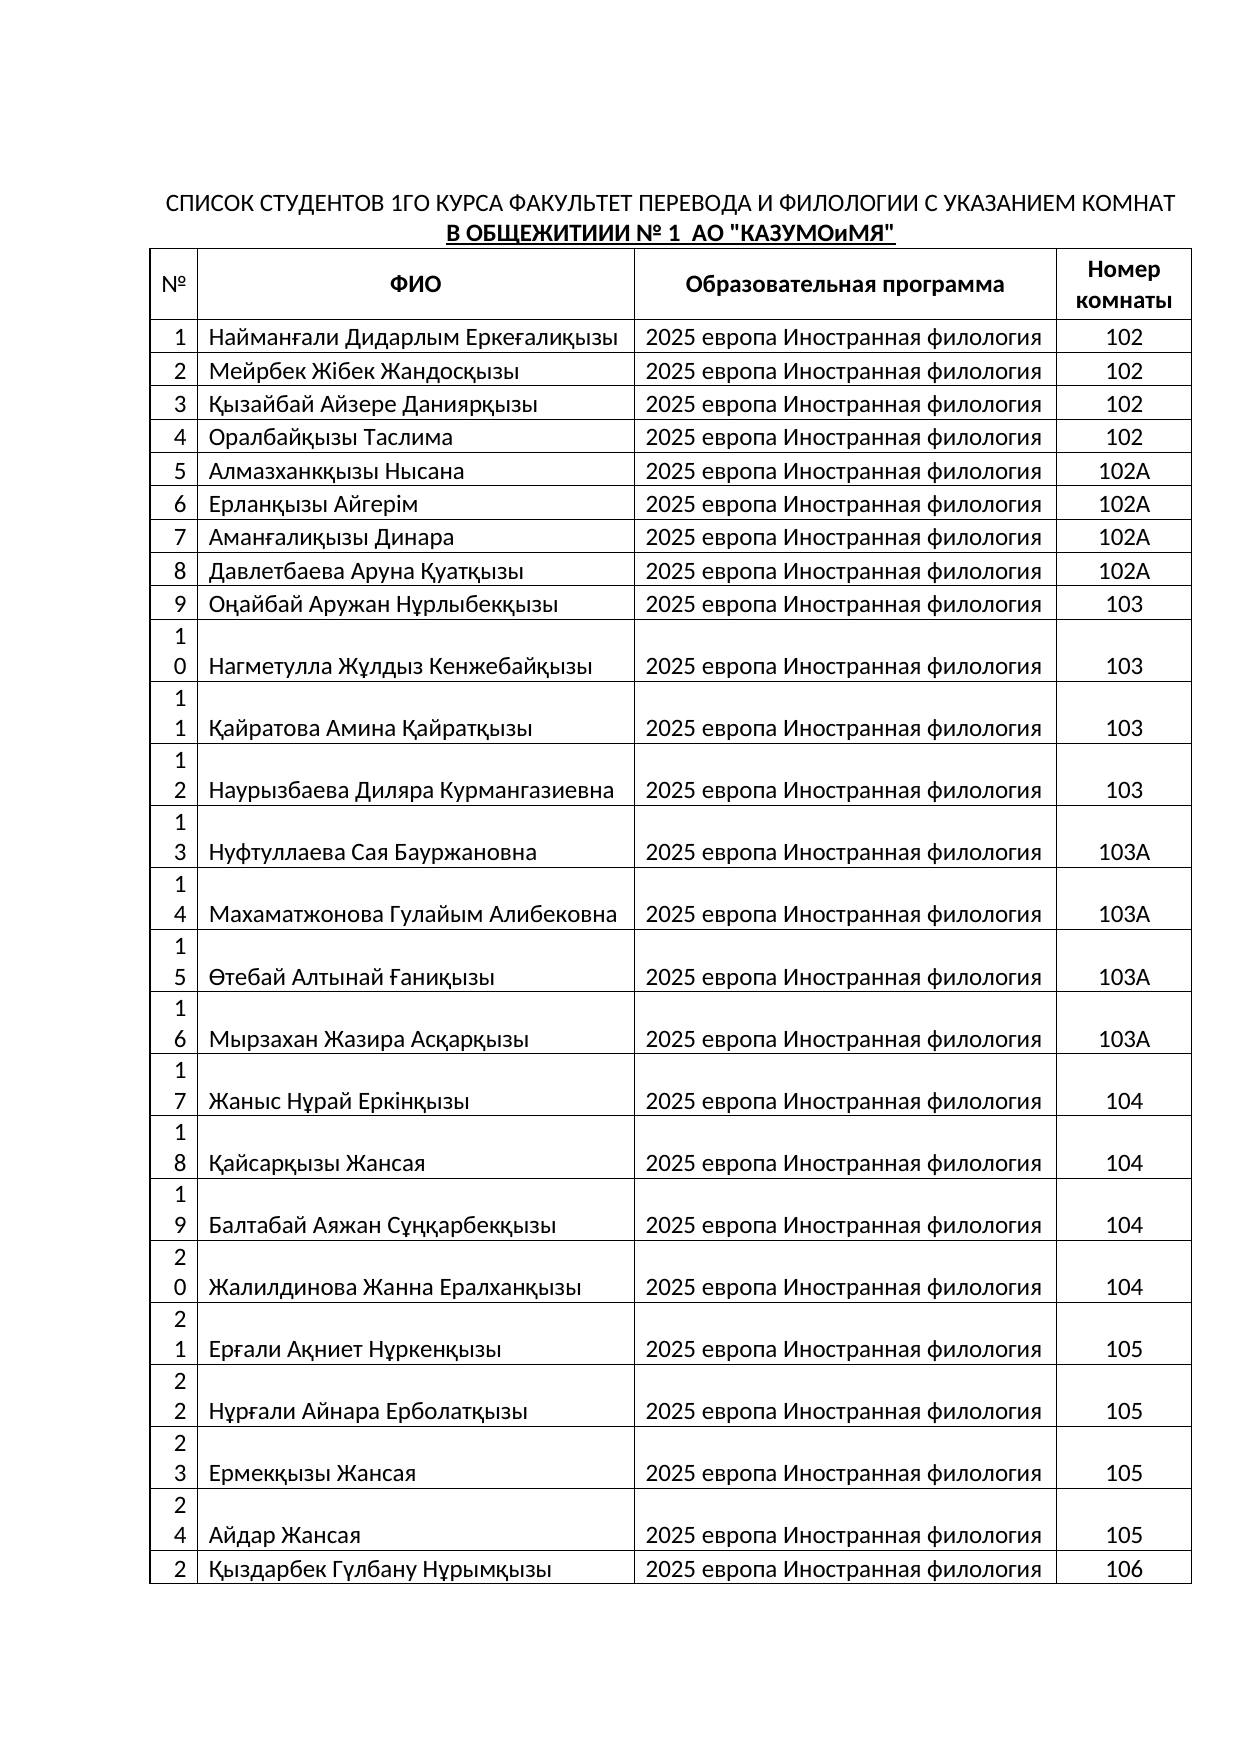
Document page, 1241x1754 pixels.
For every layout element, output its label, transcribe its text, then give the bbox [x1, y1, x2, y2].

table_cell 6 [151, 486, 197, 519]
table_cell 105 [1057, 1365, 1191, 1426]
table_cell 103А [1057, 992, 1191, 1053]
table_cell Өтебай Алтынай Ғаниқызы [198, 930, 634, 991]
table_cell 23 [151, 1427, 197, 1488]
table_cell Ерғали Ақниет Нұркенқызы [198, 1303, 634, 1364]
table_cell 2025 европа Иностранная филология [635, 1489, 1056, 1550]
table_cell 19 [151, 1179, 197, 1239]
table_cell 2025 европа Иностранная филология [635, 453, 1056, 485]
table_cell 17 [151, 1054, 197, 1115]
table_cell Қызайбай Айзере Даниярқызы [198, 386, 634, 419]
table_cell 2025 европа Иностранная филология [635, 1365, 1056, 1426]
table_cell Махаматжонова Гулайым Алибековна [198, 868, 634, 929]
table_cell 2025 европа Иностранная филология [635, 930, 1056, 991]
table_cell 2025 европа Иностранная филология [635, 682, 1056, 743]
table_cell 103 [1057, 744, 1191, 805]
table_cell Найманғали Дидарлым Еркеғалиқызы [198, 320, 634, 352]
table_cell Мырзахан Жазира Асқарқызы [198, 992, 634, 1053]
table_cell 11 [151, 682, 197, 743]
table_cell Номер комнаты [1057, 249, 1191, 319]
table_cell 2025 европа Иностранная филология [635, 1427, 1056, 1488]
table_cell 2025 европа Иностранная филология [635, 1054, 1056, 1115]
table_cell 105 [1057, 1489, 1191, 1550]
table_cell Нұрғали Айнара Ерболатқызы [198, 1365, 634, 1426]
table_cell Балтабай Аяжан Сұңқарбекқызы [198, 1179, 634, 1239]
table_cell Наурызбаева Диляра Курмангазиевна [198, 744, 634, 805]
table_cell 2025 европа Иностранная филология [635, 520, 1056, 552]
table_cell 103 [1057, 586, 1191, 619]
table_cell 103А [1057, 930, 1191, 991]
table_cell 24 [151, 1489, 197, 1550]
table_cell 102А [1057, 453, 1191, 485]
table_cell 1 [151, 320, 197, 352]
table_cell Оңайбай Аружан Нұрлыбекқызы [198, 586, 634, 619]
table_cell 102А [1057, 520, 1191, 552]
table_cell 102 [1057, 386, 1191, 419]
table_cell 105 [1057, 1303, 1191, 1364]
table_cell 104 [1057, 1116, 1191, 1177]
table_cell Қайратова Амина Қайратқызы [198, 682, 634, 743]
table_cell 7 [151, 520, 197, 552]
table_cell 2025 европа Иностранная филология [635, 1116, 1056, 1177]
table_cell 102А [1057, 486, 1191, 519]
table_cell 12 [151, 744, 197, 805]
table_cell 102А [1057, 553, 1191, 585]
table_cell 9 [151, 586, 197, 619]
table_cell 2025 европа Иностранная филология [635, 1303, 1056, 1364]
table_cell Жалилдинова Жанна Ералханқызы [198, 1241, 634, 1302]
table_cell 4 [151, 420, 197, 452]
table_cell 10 [151, 620, 197, 681]
table_cell Айдар Жансая [198, 1489, 634, 1550]
table_cell 2025 европа Иностранная филология [635, 1179, 1056, 1239]
table_cell 103А [1057, 806, 1191, 867]
table_cell 3 [151, 386, 197, 419]
table_cell 106 [1057, 1551, 1191, 1583]
table_cell 2025 европа Иностранная филология [635, 553, 1056, 585]
table_cell 103А [1057, 868, 1191, 929]
table_cell 8 [151, 553, 197, 585]
table_cell Давлетбаева Аруна Қуатқызы [198, 553, 634, 585]
table_cell 14 [151, 868, 197, 929]
table_cell 2025 европа Иностранная филология [635, 586, 1056, 619]
table_cell Нуфтуллаева Сая Бауржановна [198, 806, 634, 867]
table_cell Оралбайқызы Таслима [198, 420, 634, 452]
table_cell 21 [151, 1303, 197, 1364]
table_cell 16 [151, 992, 197, 1053]
table_cell Аманғалиқызы Динара [198, 520, 634, 552]
table_cell 2025 европа Иностранная филология [635, 320, 1056, 352]
table_cell 2025 европа Иностранная филология [635, 744, 1056, 805]
table_cell Мейрбек Жібек Жандосқызы [198, 353, 634, 385]
table_cell 102 [1057, 353, 1191, 385]
table_cell 2025 европа Иностранная филология [635, 806, 1056, 867]
table_cell 2025 европа Иностранная филология [635, 620, 1056, 681]
table_cell 18 [151, 1116, 197, 1177]
table_cell 20 [151, 1241, 197, 1302]
table_cell 2025 европа Иностранная филология [635, 992, 1056, 1053]
table_cell 2025 европа Иностранная филология [635, 486, 1056, 519]
table_cell 102 [1057, 320, 1191, 352]
table_cell 2025 европа Иностранная филология [635, 1241, 1056, 1302]
table_cell 104 [1057, 1241, 1191, 1302]
table_cell 2025 европа Иностранная филология [635, 353, 1056, 385]
table_cell 25 [151, 1551, 197, 1583]
table_cell 5 [151, 453, 197, 485]
table_cell Нагметулла Жұлдыз Кенжебайқызы [198, 620, 634, 681]
table_cell 104 [1057, 1179, 1191, 1239]
table_cell 103 [1057, 620, 1191, 681]
table_cell 2 [151, 353, 197, 385]
table_cell 103 [1057, 682, 1191, 743]
table_cell 15 [151, 930, 197, 991]
table_cell 13 [151, 806, 197, 867]
table_cell Ерланқызы Айгерім [198, 486, 634, 519]
table_cell 22 [151, 1365, 197, 1426]
table_header СПИСОК СТУДЕНТОВ 1ГО КУРСА ФАКУЛЬТЕТ ПЕРЕВОДА И ФИЛОЛОГИИ С УКАЗАНИЕМ КОМНАТ В ОБЩЕЖИТИИИ № 1 АО "КАЗУМОиМЯ" [150, 150, 1192, 248]
table_cell Қайсарқызы Жансая [198, 1116, 634, 1177]
table_cell Образовательная программа [635, 249, 1056, 319]
table_cell Жаныс Нұрай Еркінқызы [198, 1054, 634, 1115]
table_cell 2025 европа Иностранная филология [635, 868, 1056, 929]
table_cell 104 [1057, 1054, 1191, 1115]
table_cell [635, 1551, 1056, 1583]
table_cell № [151, 249, 197, 319]
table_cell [198, 1551, 634, 1583]
table_cell 105 [1057, 1427, 1191, 1488]
table_cell ФИО [198, 249, 634, 319]
table_cell Алмазханкқызы Нысана [198, 453, 634, 485]
table_cell 2025 европа Иностранная филология [635, 420, 1056, 452]
table_cell 2025 европа Иностранная филология [635, 386, 1056, 419]
table_cell 102 [1057, 420, 1191, 452]
table_cell Ермекқызы Жансая [198, 1427, 634, 1488]
